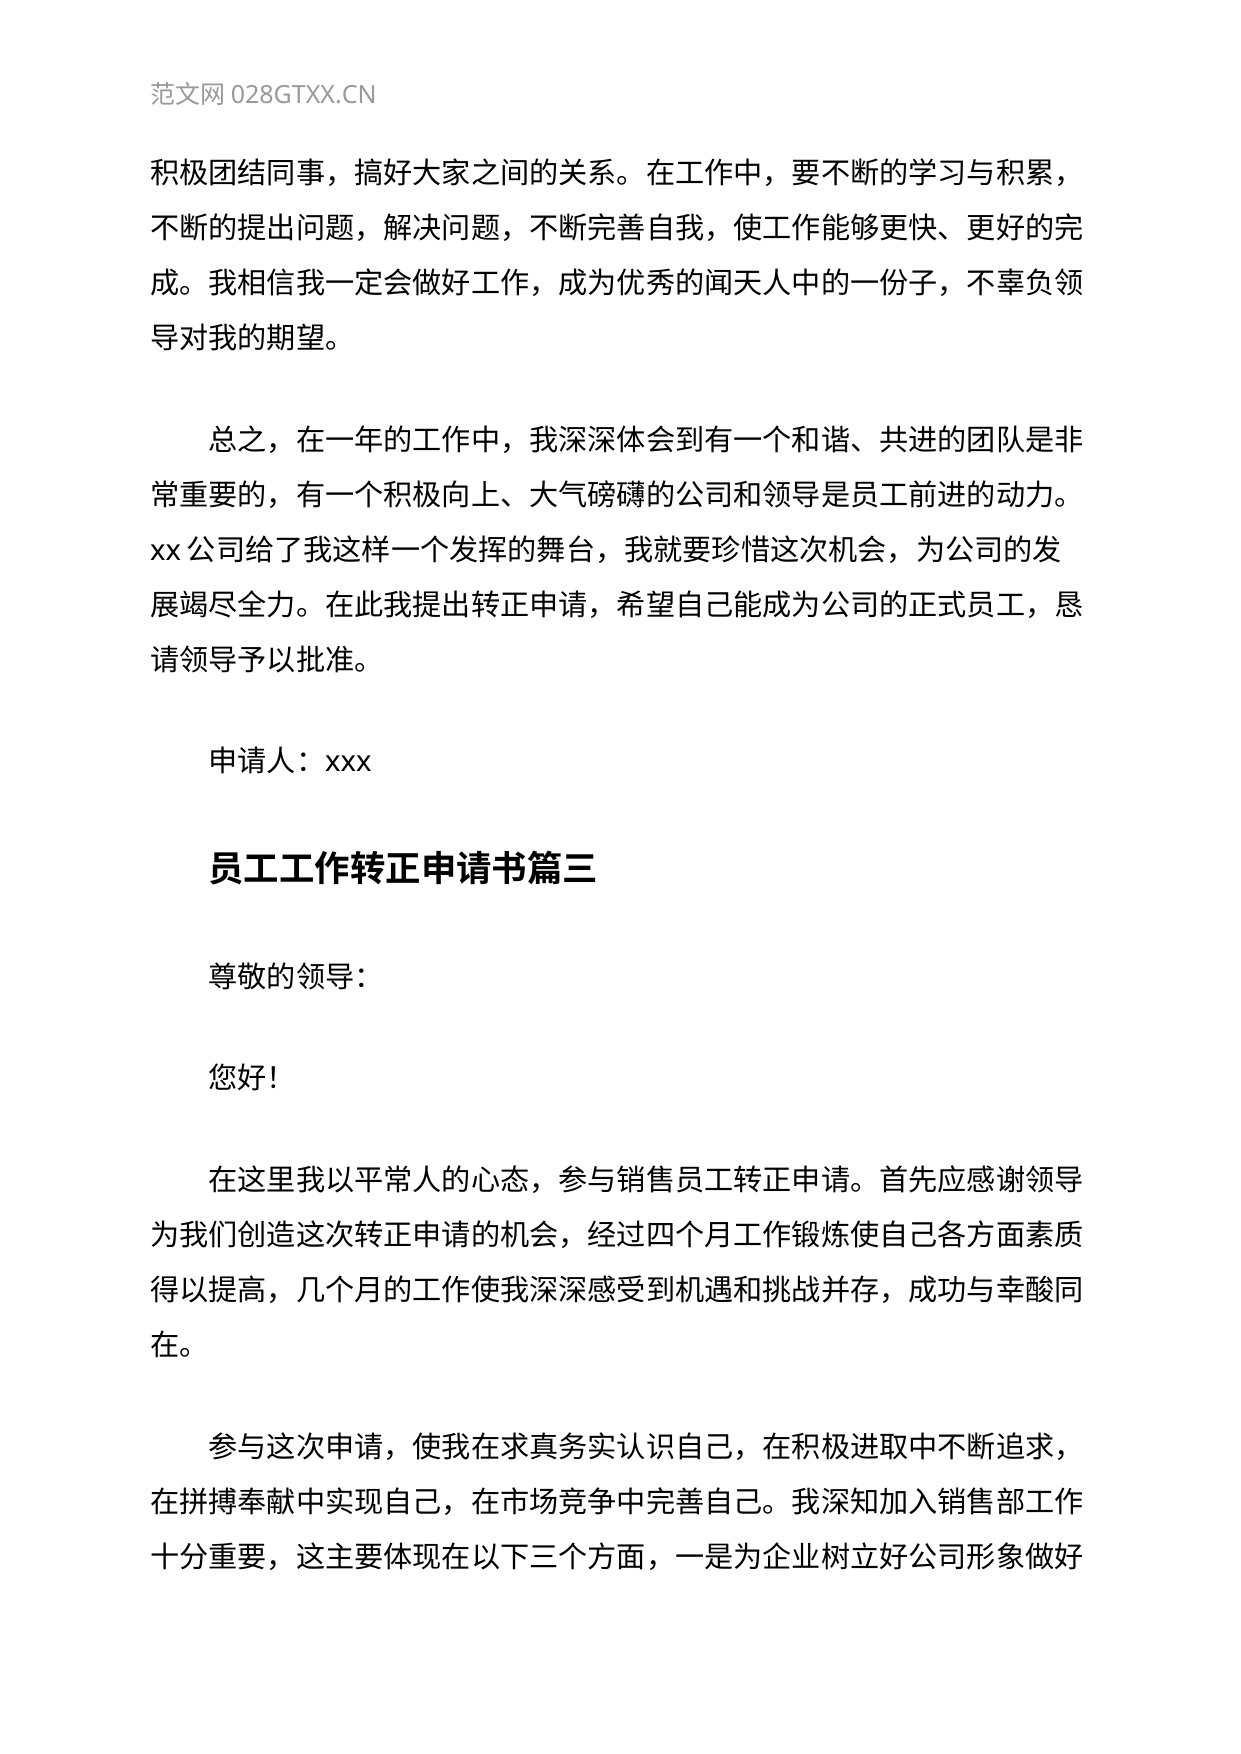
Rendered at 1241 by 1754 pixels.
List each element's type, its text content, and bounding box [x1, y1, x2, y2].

text 在这里我以平常人的心态，参与销售员工转正申请。首先应感谢领导为我们创造这次转正申请的机会，经过四个月工作锻炼使自己各方面素质得以提高，几个月的工作使我深深感受到机遇和挑战并存，成功与幸酸同在。 [150, 1157, 1090, 1364]
text 您好！ [150, 1055, 1090, 1097]
text 申请人：xxx [150, 738, 1090, 780]
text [150, 150, 1090, 357]
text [150, 1423, 1090, 1575]
text 员工工作转正申请书篇三 [150, 840, 1090, 891]
text 尊敬的领导： [150, 953, 1090, 996]
text 总之，在一年的工作中，我深深体会到有一个和谐、共进的团队是非常重要的，有一个积极向上、大气磅礴的公司和领导是员工前进的动力。xx公司给了我这样一个发挥的舞台，我就要珍惜这次机会，为公司的发展竭尽全力。在此我提出转正申请，希望自己能成为公司的正式员工，恳请领导予以批准。 [150, 416, 1090, 678]
